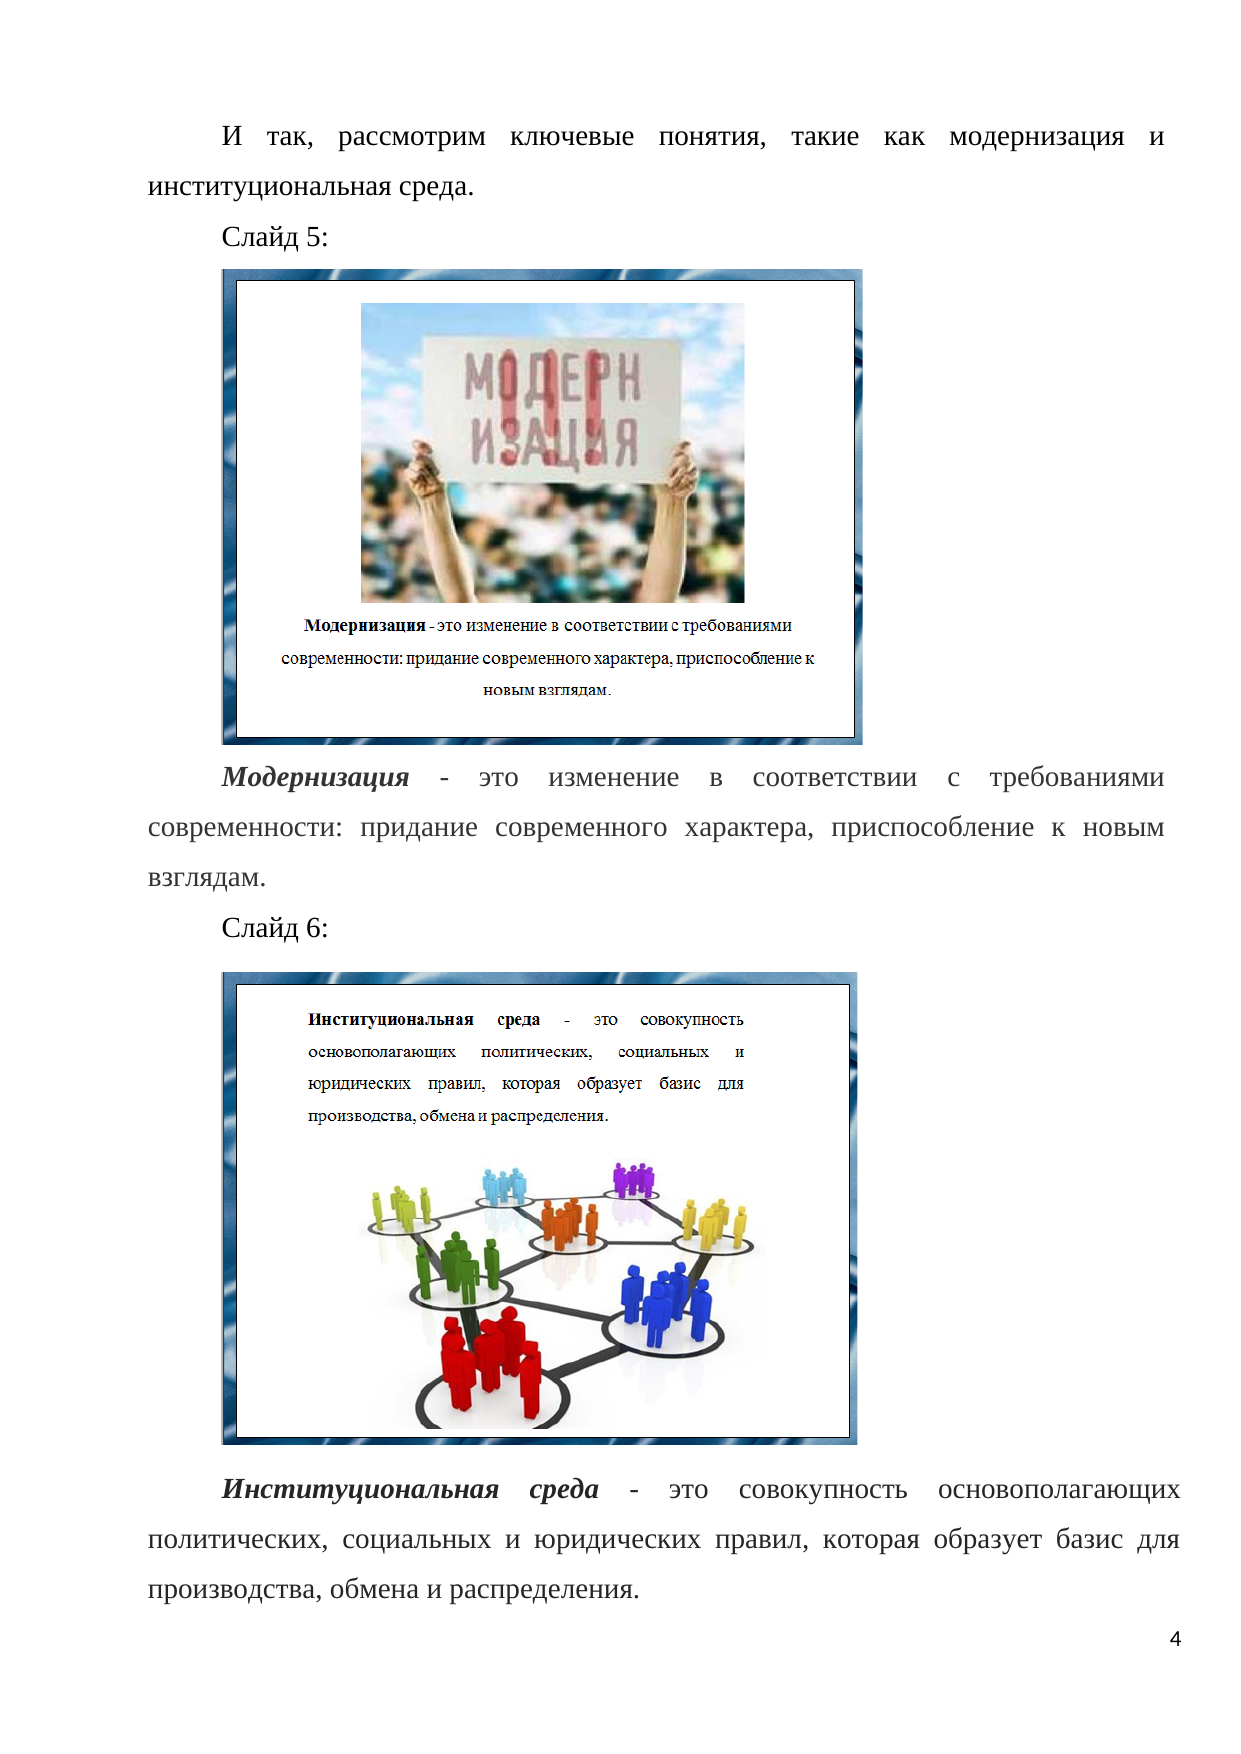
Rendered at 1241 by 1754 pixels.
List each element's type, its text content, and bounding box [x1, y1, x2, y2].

text Модернизация - это изменение в соответствии с требованиями современности: придание современного характера, приспособление к новым взглядам. [148, 759, 1166, 809]
picture [221, 972, 858, 1445]
text И так, рассмотрим ключевые понятия, такие как модернизация и институциональная среда. [148, 118, 1166, 202]
text Институциональная среда - это совокупность основополагающих политических, социальных и юридических правил, которая образует базис для производства, обмена и распределения. [148, 1471, 1181, 1605]
text Модернизация - это изменение в соответствии с требованиями современности: придание современного характера, приспособление к новым взглядам. [148, 843, 1166, 893]
text Слайд 6: [148, 910, 1166, 943]
picture [221, 269, 863, 745]
text Слайд 5: [148, 219, 1166, 252]
